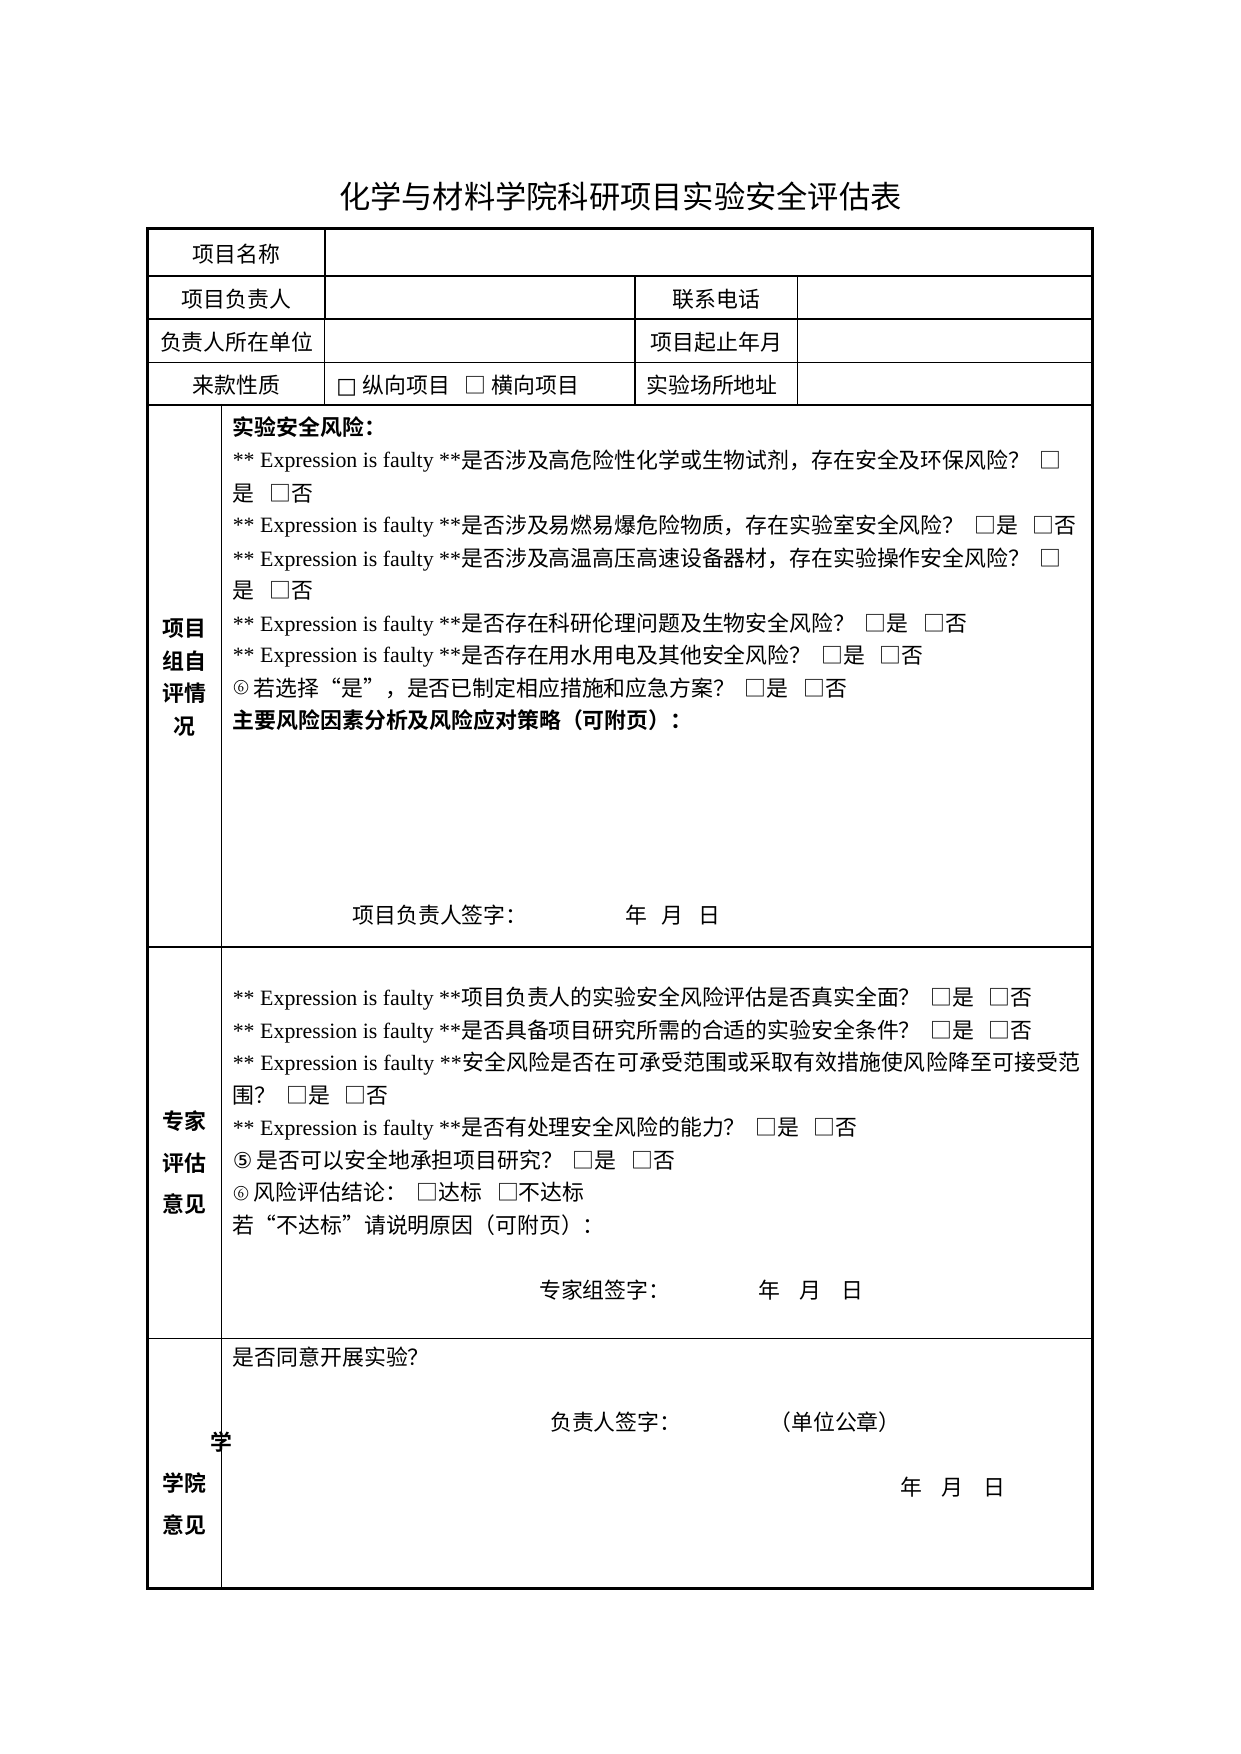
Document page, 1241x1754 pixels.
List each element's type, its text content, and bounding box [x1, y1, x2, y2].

table_cell 专家评估意见 [149, 948, 221, 1337]
table_cell [798, 320, 1091, 362]
table_cell ①项目负责人的实验安全风险评估是否真实全面？ □是 □否 ②是否具备项目研究所需的合适的实验安全条件？ □是 □否 ③安全风险是否在可承受范围或采取有效措施使风险降至可接受范围？ □是 □否 ④是否有处理安全风险的能力？ □是 □否 ⑤是否可以安全地承担项目研究？ □是 □否 ⑥风险评估结论： □达标 □不达标 若“不达标”请说明原因（可附页）： 专家组签字： 年 月 日 [222, 948, 1091, 1337]
table_cell [798, 363, 1091, 404]
table_cell [326, 277, 634, 318]
table_cell [325, 320, 634, 362]
table_cell 来款性质 [149, 363, 324, 404]
table_header 项目名称 [149, 230, 324, 275]
table_cell 联系电话 [636, 277, 797, 318]
table_cell 项目起止年月 [636, 320, 797, 362]
table_cell □ 纵向项目 □ 横向项目 [325, 363, 634, 404]
table_cell [798, 277, 1091, 318]
table_cell 实验场所地址 [636, 363, 797, 404]
table_cell 项目负责人 [149, 277, 324, 318]
table_cell 学学院意见 [149, 1339, 221, 1587]
table_cell 实验安全风险： ①是否涉及高危险性化学或生物试剂，存在安全及环保风险？ □是 □否 ②是否涉及易燃易爆危险物质，存在实验室安全风险？ □是 □否 ③是否涉及高温高压高速设备器材，存在实验操作安全风险？ □是 □否 ④是否存在科研伦理问题及生物安全风险？ □是 □否 ⑤是否存在用水用电及其他安全风险？ □是 □否 ⑥若选择“是”，是否已制定相应措施和应急方案？ □是 □否 主要风险因素分析及风险应对策略（可附页）： 项目负责人签字： 年 月 日 [222, 406, 1091, 946]
table_cell 负责人所在单位 [149, 320, 324, 362]
table_cell 是否同意开展实验？ 负责人签字： （单位公章） 年 月 日 [222, 1339, 1091, 1587]
text 化学与材料学院科研项目实验安全评估表 [187, 162, 1053, 227]
table_header [326, 230, 1091, 275]
table_cell 项目组自评情况 [149, 406, 221, 946]
